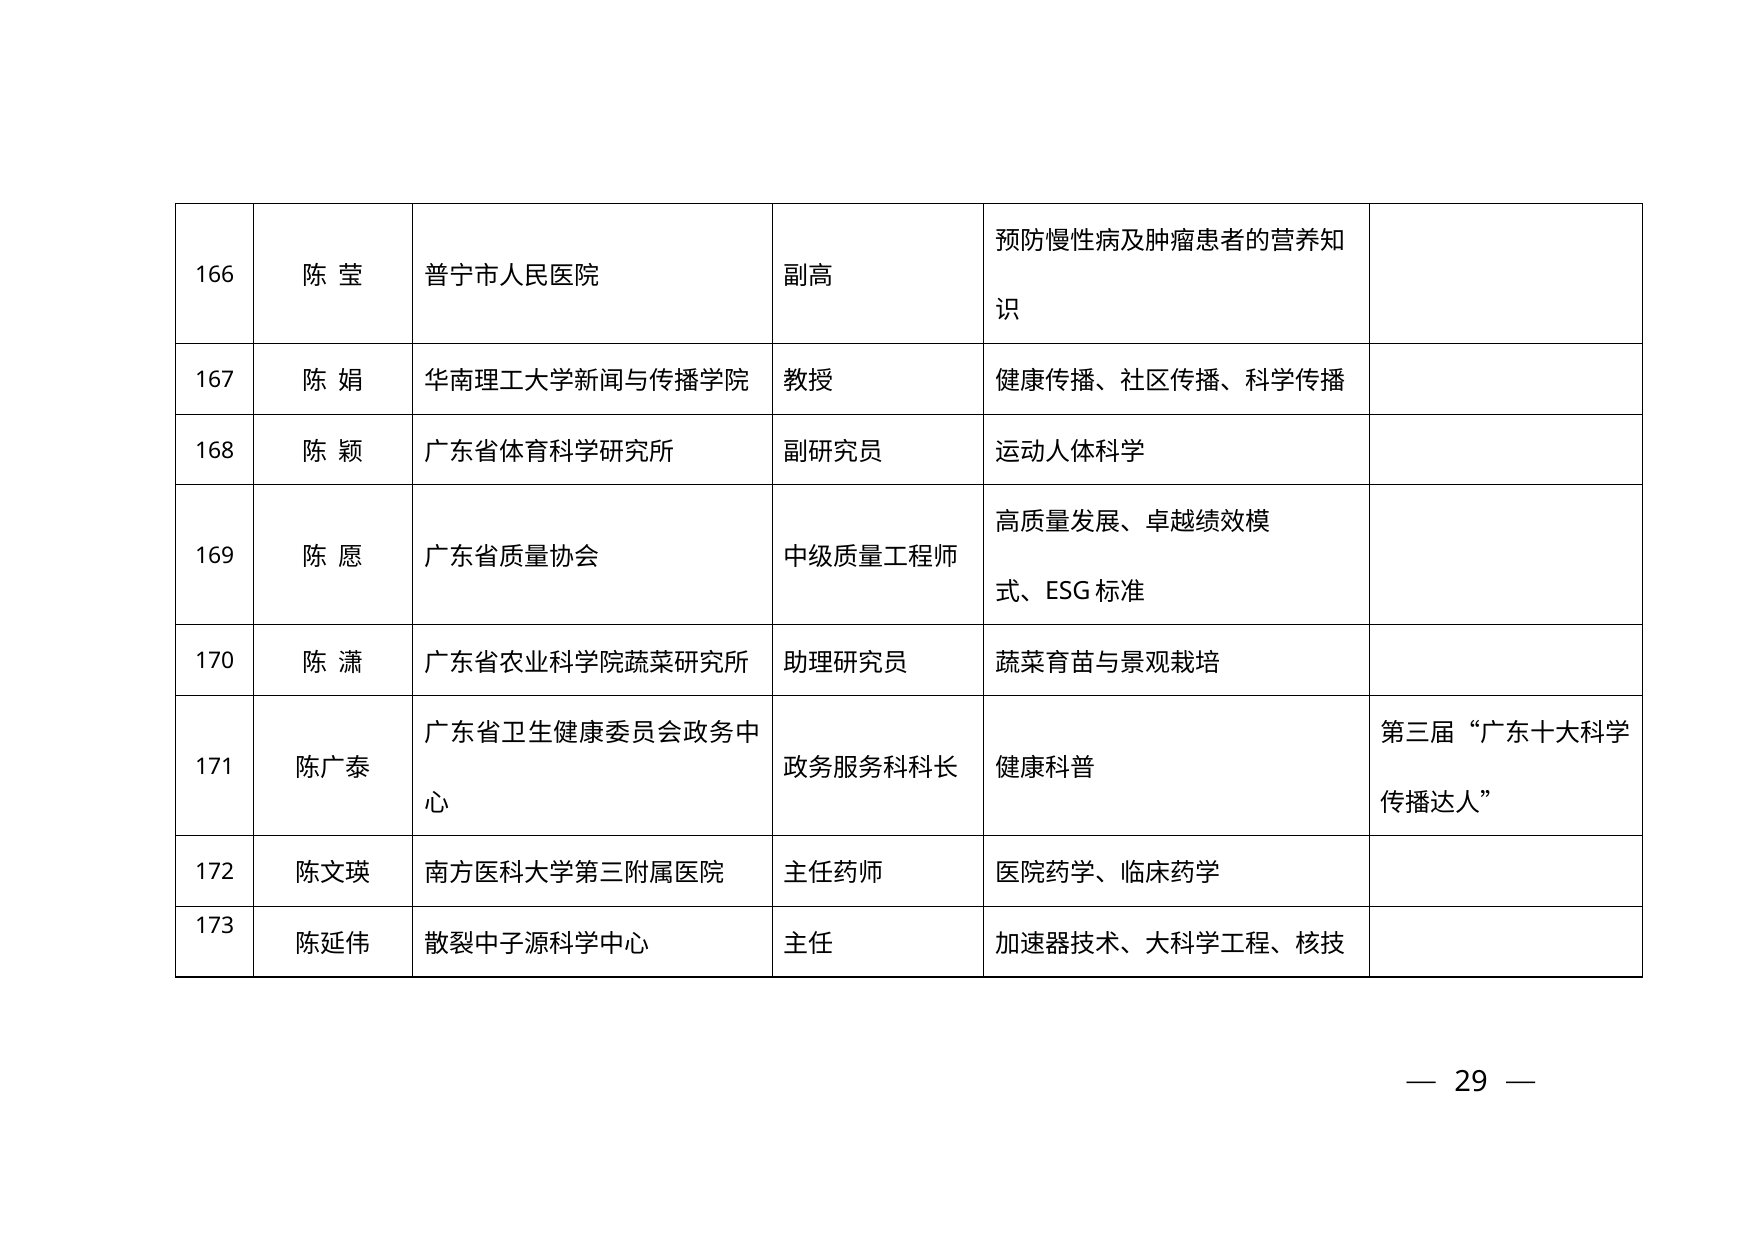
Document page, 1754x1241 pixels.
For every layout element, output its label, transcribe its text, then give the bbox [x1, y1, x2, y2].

table_cell 健康传播、社区传播、科学传播 [984, 344, 1369, 413]
table_cell 高质量发展、卓越绩效模式、ESG标准 [984, 485, 1369, 624]
table_cell 167 [176, 344, 253, 413]
table_cell 预防慢性病及肿瘤患者的营养知识 [984, 204, 1369, 343]
table_cell 副高 [773, 204, 983, 343]
table_cell [1370, 485, 1642, 624]
table_cell 医院药学、临床药学 [984, 836, 1369, 906]
table_cell 172 [176, 836, 253, 906]
table_cell 华南理工大学新闻与传播学院 [413, 344, 772, 413]
table_cell 普宁市人民医院 [413, 204, 772, 343]
table_cell 政务服务科科长 [773, 696, 983, 835]
table_cell 陈 愿 [254, 485, 412, 624]
table_cell 173 [176, 907, 253, 976]
table_cell 助理研究员 [773, 625, 983, 695]
table_cell 广东省质量协会 [413, 485, 772, 624]
table_cell 170 [176, 625, 253, 695]
table_cell 教授 [773, 344, 983, 413]
table_cell 陈 颖 [254, 415, 412, 484]
table_cell 陈广泰 [254, 696, 412, 835]
table_cell [1370, 625, 1642, 695]
table_cell 陈 娟 [254, 344, 412, 413]
table_cell 广东省卫生健康委员会政务中心 [413, 696, 772, 835]
table_cell 171 [176, 696, 253, 835]
table_cell 中级质量工程师 [773, 485, 983, 624]
table_cell [1370, 344, 1642, 413]
table_cell 169 [176, 485, 253, 624]
table_cell 蔬菜育苗与景观栽培 [984, 625, 1369, 695]
table_cell [1370, 907, 1642, 976]
table_cell 陈文瑛 [254, 836, 412, 906]
table_cell 健康科普 [984, 696, 1369, 835]
table_cell 主任 [773, 907, 983, 976]
table_cell 副研究员 [773, 415, 983, 484]
table_cell 南方医科大学第三附属医院 [413, 836, 772, 906]
table_cell 广东省农业科学院蔬菜研究所 [413, 625, 772, 695]
table_cell 168 [176, 415, 253, 484]
table_cell 陈延伟 [254, 907, 412, 976]
table_cell 陈 潇 [254, 625, 412, 695]
table_cell 166 [176, 204, 253, 343]
table_cell 散裂中子源科学中心 [413, 907, 772, 976]
table_cell 第三届“广东十大科学传播达人” [1370, 696, 1642, 835]
table_cell 运动人体科学 [984, 415, 1369, 484]
table_cell [1370, 415, 1642, 484]
table_cell [1370, 836, 1642, 906]
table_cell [984, 907, 1369, 976]
table_cell 主任药师 [773, 836, 983, 906]
table_cell [1370, 204, 1642, 343]
table_cell 陈 莹 [254, 204, 412, 343]
table_cell 广东省体育科学研究所 [413, 415, 772, 484]
